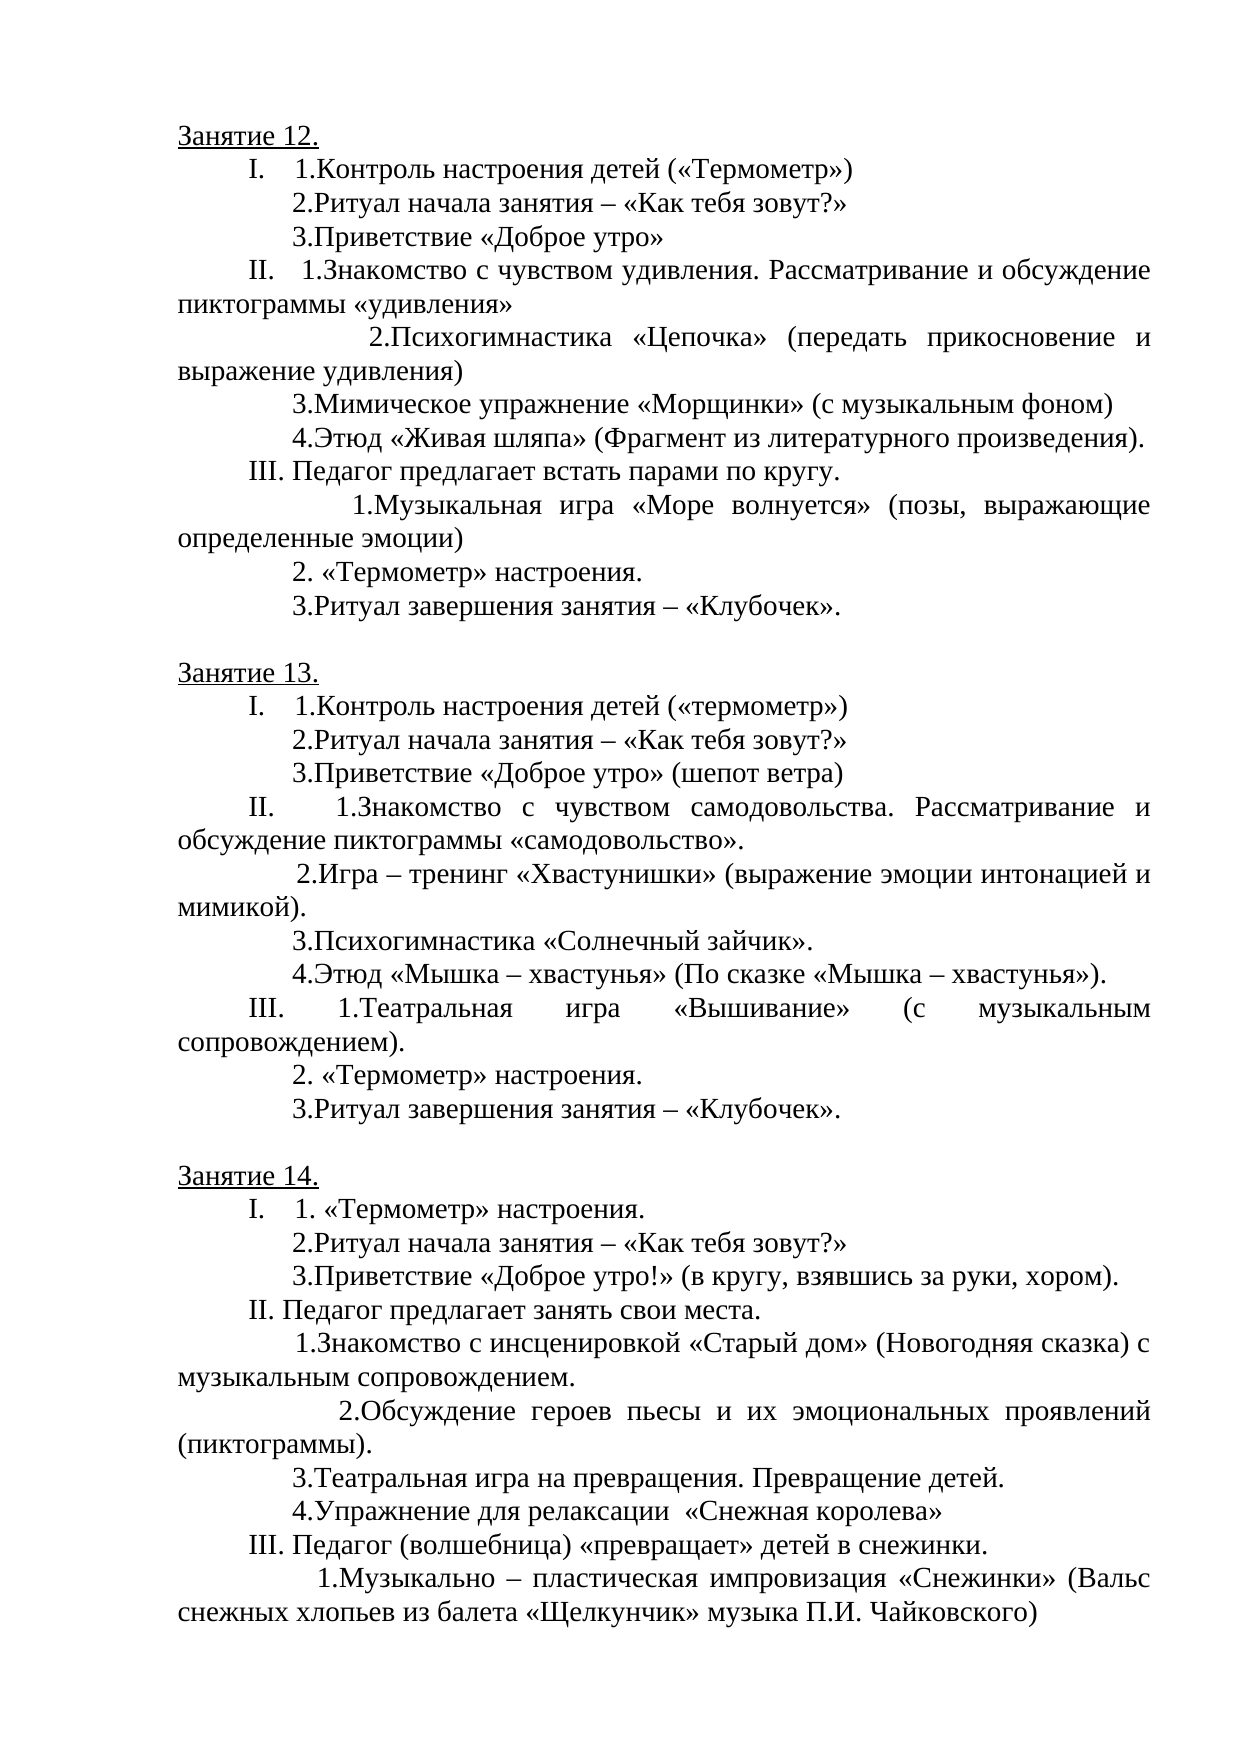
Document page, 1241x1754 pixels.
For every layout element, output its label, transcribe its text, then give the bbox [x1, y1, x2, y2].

text 3.Приветствие «Доброе утро» [177, 219, 1152, 252]
text 3.Психогимнастика «Солнечный зайчик». [177, 923, 1152, 957]
text 4.Упражнение для релаксации «Снежная королева» [177, 1493, 1152, 1527]
text 3.Ритуал завершения занятия – «Клубочек». [177, 1091, 1152, 1124]
text 2.Ритуал начала занятия – «Как тебя зовут?» [177, 185, 1152, 219]
text 1.Знакомство с инсценировкой «Старый дом» (Новогодняя сказка) с музыкальным сопровождением. [177, 1326, 1152, 1393]
text 2.Ритуал начала занятия – «Как тебя зовут?» [177, 1225, 1152, 1258]
text II. Педагог предлагает занять свои места. [177, 1292, 1152, 1326]
text 2.Ритуал начала занятия – «Как тебя зовут?» [177, 722, 1152, 755]
text 4.Этюд «Живая шляпа» (Фрагмент из литературного произведения). [177, 420, 1152, 453]
text 2.Обсуждение героев пьесы и их эмоциональных проявлений (пиктограммы). [177, 1393, 1152, 1460]
text 4.Этюд «Мышка – хвастунья» (По сказке «Мышка – хвастунья»). [177, 957, 1152, 990]
text 1.Музыкально – пластическая импровизация «Снежинки» (Вальс снежных хлопьев из балета «Щелкунчик» музыка П.И. Чайковского) [177, 1560, 1152, 1627]
text 3.Приветствие «Доброе утро» (шепот ветра) [177, 755, 1152, 789]
text I. 1.Контроль настроения детей («термометр») [177, 688, 1152, 722]
text I. 1. «Термометр» настроения. [177, 1191, 1152, 1225]
text I. 1.Контроль настроения детей («Термометр») [177, 152, 1152, 185]
text 3.Ритуал завершения занятия – «Клубочек». [177, 588, 1152, 621]
text 2.Психогимнастика «Цепочка» (передать прикосновение и выражение удивления) [177, 319, 1152, 386]
text II. 1.Знакомство с чувством удивления. Рассматривание и обсуждение пиктограммы «удивления» [177, 252, 1152, 319]
text III. Педагог предлагает встать парами по кругу. [177, 453, 1152, 487]
text 1.Музыкальная игра «Море волнуется» (позы, выражающие определенные эмоции) [177, 487, 1152, 554]
text Занятие 14. [177, 1158, 1152, 1191]
text III. Педагог (волшебница) «превращает» детей в снежинки. [177, 1527, 1152, 1560]
text 2. «Термометр» настроения. [177, 1057, 1152, 1091]
text 3.Приветствие «Доброе утро!» (в кругу, взявшись за руки, хором). [177, 1258, 1152, 1292]
text 2. «Термометр» настроения. [177, 554, 1152, 588]
text 3.Театральная игра на превращения. Превращение детей. [177, 1460, 1152, 1493]
text III. 1.Театральная игра «Вышивание» (с музыкальным сопровождением). [177, 990, 1152, 1057]
text Занятие 12. [177, 118, 1152, 152]
text Занятие 13. [177, 655, 1152, 688]
text 2.Игра – тренинг «Хвастунишки» (выражение эмоции интонацией и мимикой). [177, 856, 1152, 923]
text II. 1.Знакомство с чувством самодовольства. Рассматривание и обсуждение пиктограммы «самодовольство». [177, 789, 1152, 856]
text 3.Мимическое упражнение «Морщинки» (с музыкальным фоном) [177, 386, 1152, 420]
